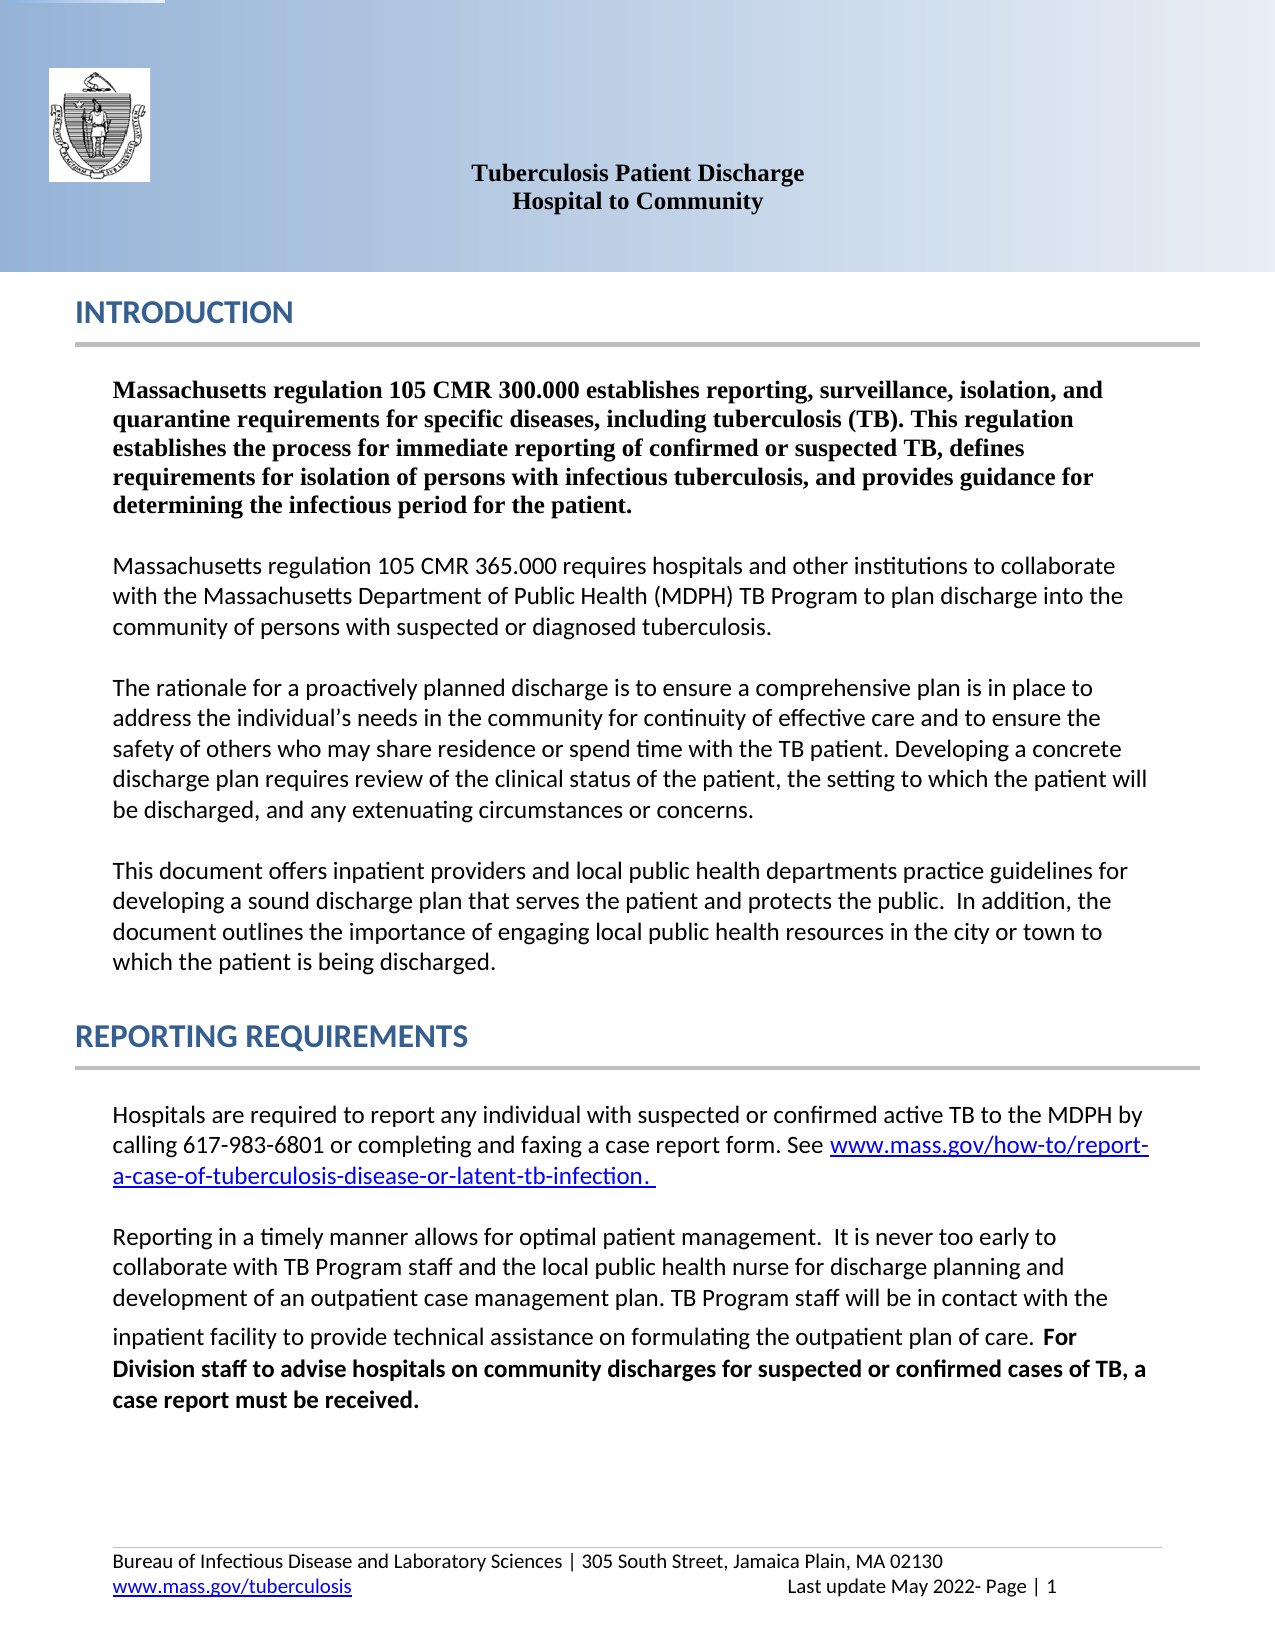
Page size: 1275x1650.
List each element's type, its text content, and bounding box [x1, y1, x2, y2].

text Hospitals are required to report any individual with suspected or confirmed active TB to the MDPH by calling 617-983-6801 or completing and faxing a case report form. See www.mass.gov/how-to/report-a-case-of-tuberculosis-disease-or-latent-tb-infection. [112, 1099, 1162, 1190]
text This document offers inpatient providers and local public health departments practice guidelines for developing a sound discharge plan that serves the patient and protects the public. In addition, the document outlines the importance of engaging local public health resources in the city or town to which the patient is being discharged. [112, 855, 1162, 977]
text Reporting in a timely manner allows for optimal patient management. It is never too early to collaborate with TB Program staff and the local public health nurse for discharge planning and development of an outpatient case management plan. TB Program staff will be in contact with the inpatient facility to provide technical assistance on formulating the outpatient plan of care. For Division staff to advise hospitals on community discharges for suspected or confirmed cases of TB, a case report must be received. [112, 1221, 1162, 1414]
text INTRODUCTION [75, 291, 1200, 342]
text REPORTING REQUIREMENTS [75, 1014, 1200, 1066]
text Massachusetts regulation 105 CMR 365.000 requires hospitals and other institutions to collaborate with the Massachusetts Department of Public Health (MDPH) TB Program to plan discharge into the community of persons with suspected or diagnosed tuberculosis. [112, 550, 1162, 641]
text The rationale for a proactively planned discharge is to ensure a comprehensive plan is in place to address the individual’s needs in the community for continuity of effective care and to ensure the safety of others who may share residence or spend time with the TB patient. Developing a concrete discharge plan requires review of the clinical status of the patient, the setting to which the patient will be discharged, and any extenuating circumstances or concerns. [112, 672, 1162, 824]
subtitle Massachusetts regulation 105 CMR 300.000 establishes reporting, surveillance, isolation, and quarantine requirements for specific diseases, including tuberculosis (TB). This regulation establishes the process for immediate reporting of confirmed or suspected TB, defines requirements for isolation of persons with infectious tuberculosis, and provides guidance for determining the infectious period for the patient. [112, 376, 1162, 519]
